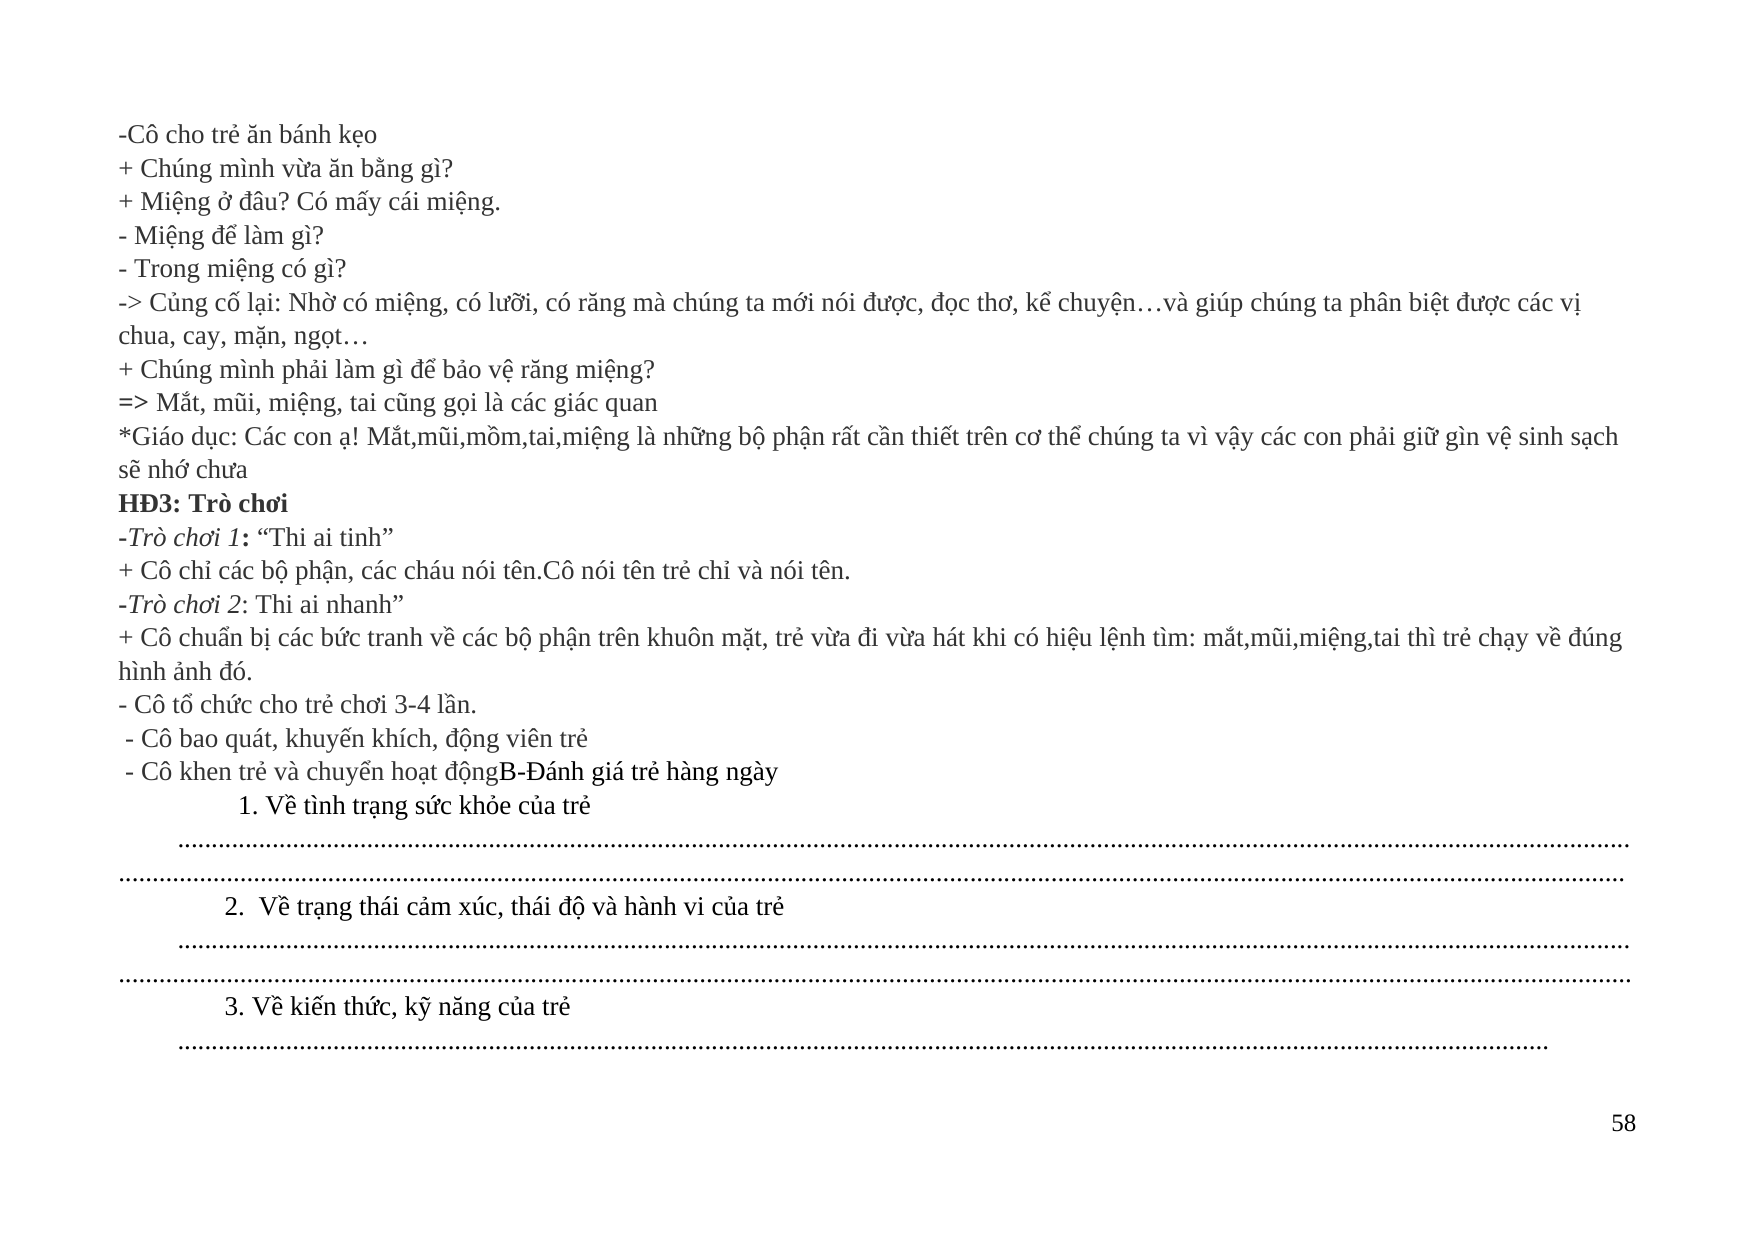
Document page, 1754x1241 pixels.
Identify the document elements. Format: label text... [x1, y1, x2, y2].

text 2. Về trạng thái cảm xúc, thái độ và hành vi của trẻ [118, 889, 1636, 921]
text ....................................................................................................................................................................................................................................................................................................................................................................................................................................................... [118, 923, 1636, 988]
text 1. Về tình trạng sức khỏe của trẻ [118, 789, 1636, 820]
text ........................................................................................................................................................................................................... [118, 1024, 1636, 1055]
text ...................................................................................................................................................................................................................................................................................................................................................................................................................................................... [118, 822, 1636, 887]
text 3. Về kiến thức, kỹ năng của trẻ [118, 990, 1636, 1021]
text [118, 118, 1636, 787]
